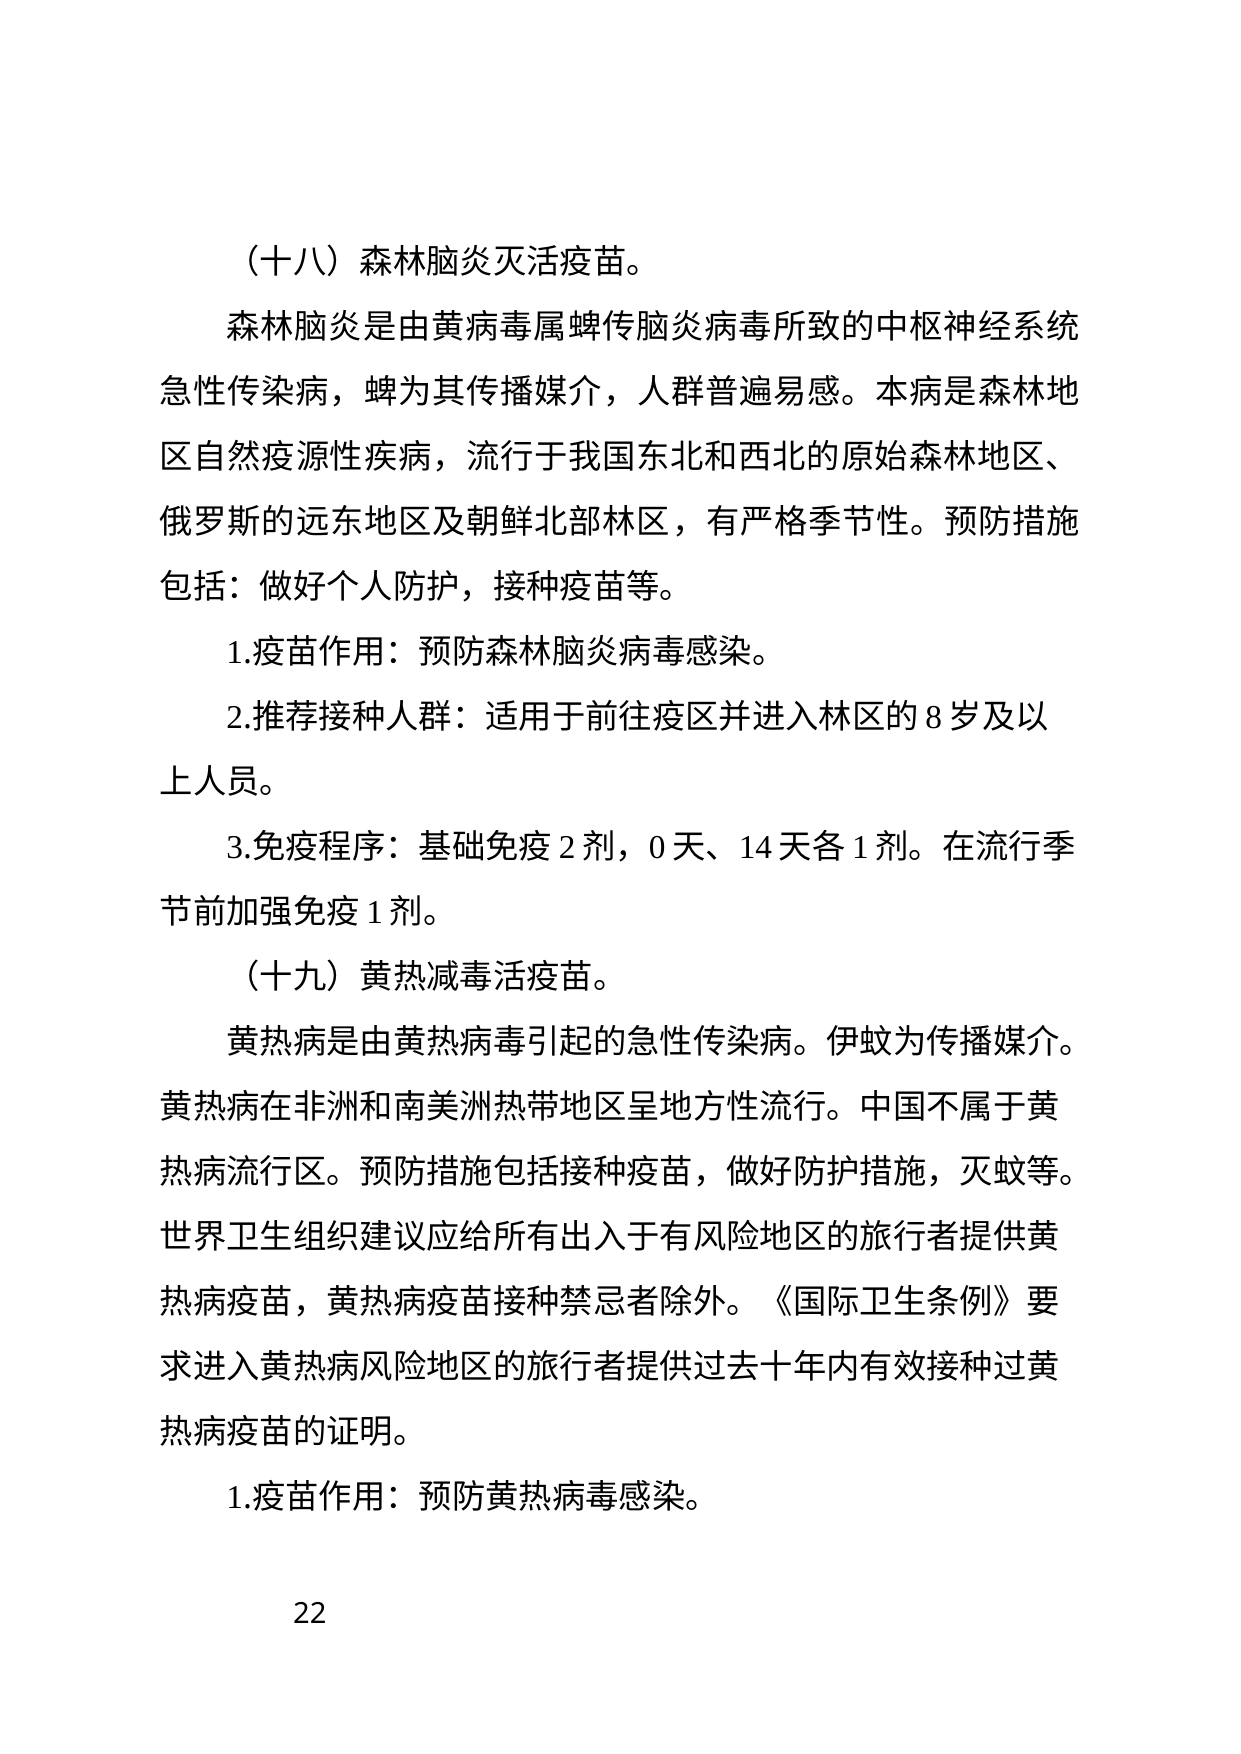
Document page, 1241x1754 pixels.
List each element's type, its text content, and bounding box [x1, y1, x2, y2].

text （十九）黄热减毒活疫苗。 [159, 942, 1081, 1007]
text （十八）森林脑炎灭活疫苗。 [159, 227, 1081, 292]
text 黄热病是由黄热病毒引起的急性传染病。伊蚊为传播媒介。黄热病在非洲和南美洲热带地区呈地方性流行。中国不属于黄热病流行区。预防措施包括接种疫苗，做好防护措施，灭蚊等。世界卫生组织建议应给所有出入于有风险地区的旅行者提供黄热病疫苗，黄热病疫苗接种禁忌者除外。《国际卫生条例》要求进入黄热病风险地区的旅行者提供过去十年内有效接种过黄热病疫苗的证明。 [159, 1007, 1081, 1462]
text 2.推荐接种人群：适用于前往疫区并进入林区的8岁及以上人员。 [159, 682, 1081, 812]
text 森林脑炎是由黄病毒属蜱传脑炎病毒所致的中枢神经系统急性传染病，蜱为其传播媒介，人群普遍易感。本病是森林地区自然疫源性疾病，流行于我国东北和西北的原始森林地区、俄罗斯的远东地区及朝鲜北部林区，有严格季节性。预防措施包括：做好个人防护，接种疫苗等。 [159, 292, 1081, 617]
text 1.疫苗作用：预防森林脑炎病毒感染。 [159, 617, 1081, 682]
text 1.疫苗作用：预防黄热病毒感染。 [159, 1462, 1081, 1527]
text 3.免疫程序：基础免疫2剂，0天、14天各1剂。在流行季节前加强免疫1剂。 [159, 812, 1081, 942]
